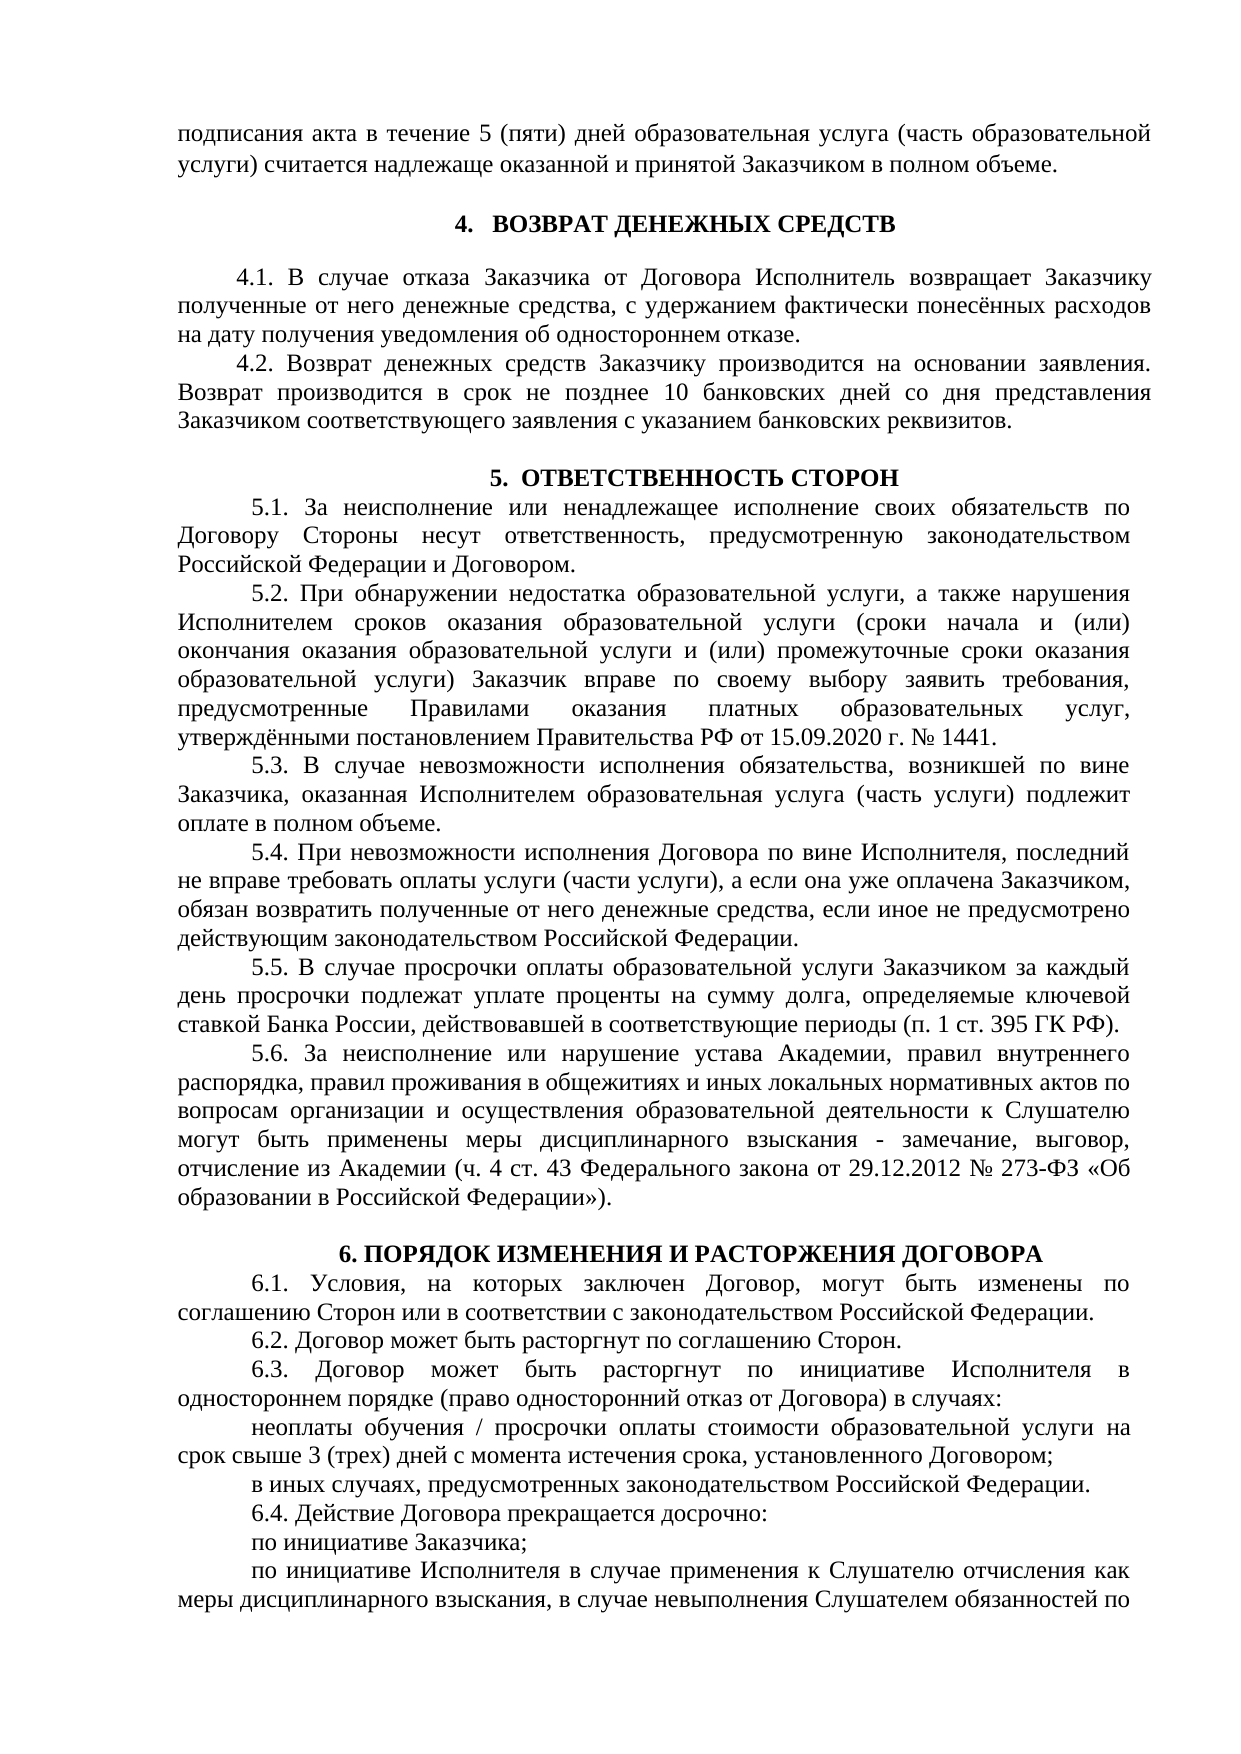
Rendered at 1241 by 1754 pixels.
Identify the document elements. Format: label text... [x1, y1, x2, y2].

text 4.1. В случае отказа Заказчика от Договора Исполнитель возвращает Заказчику полученные от него денежные средства, с удержанием фактически понесённых расходов на дату получения уведомления об одностороннем отказе. [177, 262, 1152, 348]
text 6.4. Действие Договора прекращается досрочно: [177, 1498, 1131, 1527]
text 5.6. За неисполнение или нарушение устава Академии, правил внутреннего распорядка, правил проживания в общежитиях и иных локальных нормативных актов по вопросам организации и осуществления образовательной деятельности к Слушателю могут быть применены меры дисциплинарного взыскания - замечание, выговор, отчисление из Академии (ч. 4 ст. 43 Федерального закона от 29.12.2012 № 273-ФЗ «Об образовании в Российской Федерации»). [177, 1038, 1131, 1211]
text 6. ПОРЯДОК ИЗМЕНЕНИЯ И РАСТОРЖЕНИЯ ДОГОВОРА [177, 1239, 1131, 1268]
text 4.2. Возврат денежных средств Заказчику производится на основании заявления. Возврат производится в срок не позднее 10 банковских дней со дня представления Заказчиком соответствующего заявления с указанием банковских реквизитов. [177, 348, 1152, 434]
text 5.3. В случае невозможности исполнения обязательства, возникшей по вине Заказчика, оказанная Исполнителем образовательная услуга (часть услуги) подлежит оплате в полном объеме. [177, 751, 1131, 837]
list ВОЗВРАТ ДЕНЕЖНЫХ СРЕДСТВ [199, 209, 1152, 238]
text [177, 118, 1152, 178]
text неоплаты обучения / просрочки оплаты стоимости образовательной услуги на срок свыше 3 (трех) дней с момента истечения срока, установленного Договором; [177, 1412, 1131, 1469]
text 5.2. При обнаружении недостатка образовательной услуги, а также нарушения Исполнителем сроков оказания образовательной услуги (сроки начала и (или) окончания оказания образовательной услуги и (или) промежуточные сроки оказания образовательной услуги) Заказчик вправе по своему выбору заявить требования, предусмотренные Правилами оказания платных образовательных услуг, утверждёнными постановлением Правительства РФ от 15.09.2020 г. № 1441. [177, 578, 1131, 751]
text в иных случаях, предусмотренных законодательством Российской Федерации. [177, 1469, 1131, 1498]
text 6.1. Условия, на которых заключен Договор, могут быть изменены по соглашению Сторон или в соответствии с законодательством Российской Федерации. [177, 1268, 1131, 1326]
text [177, 1556, 1131, 1613]
text 6.3. Договор может быть расторгнут по инициативе Исполнителя в одностороннем порядке (право односторонний отказ от Договора) в случаях: [177, 1354, 1131, 1412]
text 5. ОТВЕТСТВЕННОСТЬ СТОРОН [177, 463, 1152, 492]
text по инициативе Заказчика; [177, 1527, 1131, 1556]
text 6.2. Договор может быть расторгнут по соглашению Сторон. [177, 1326, 1131, 1354]
text 5.1. За неисполнение или ненадлежащее исполнение своих обязательств по Договору Стороны несут ответственность, предусмотренную законодательством Российской Федерации и Договором. [177, 492, 1131, 578]
text 5.5. В случае просрочки оплаты образовательной услуги Заказчиком за каждый день просрочки подлежат уплате проценты на сумму долга, определяемые ключевой ставкой Банка России, действовавшей в соответствующие периоды (п. 1 ст. 395 ГК РФ). [177, 952, 1131, 1038]
text 5.4. При невозможности исполнения Договора по вине Исполнителя, последний не вправе требовать оплаты услуги (части услуги), а если она уже оплачена Заказчиком, обязан возвратить полученные от него денежные средства, если иное не предусмотрено действующим законодательством Российской Федерации. [177, 837, 1131, 952]
